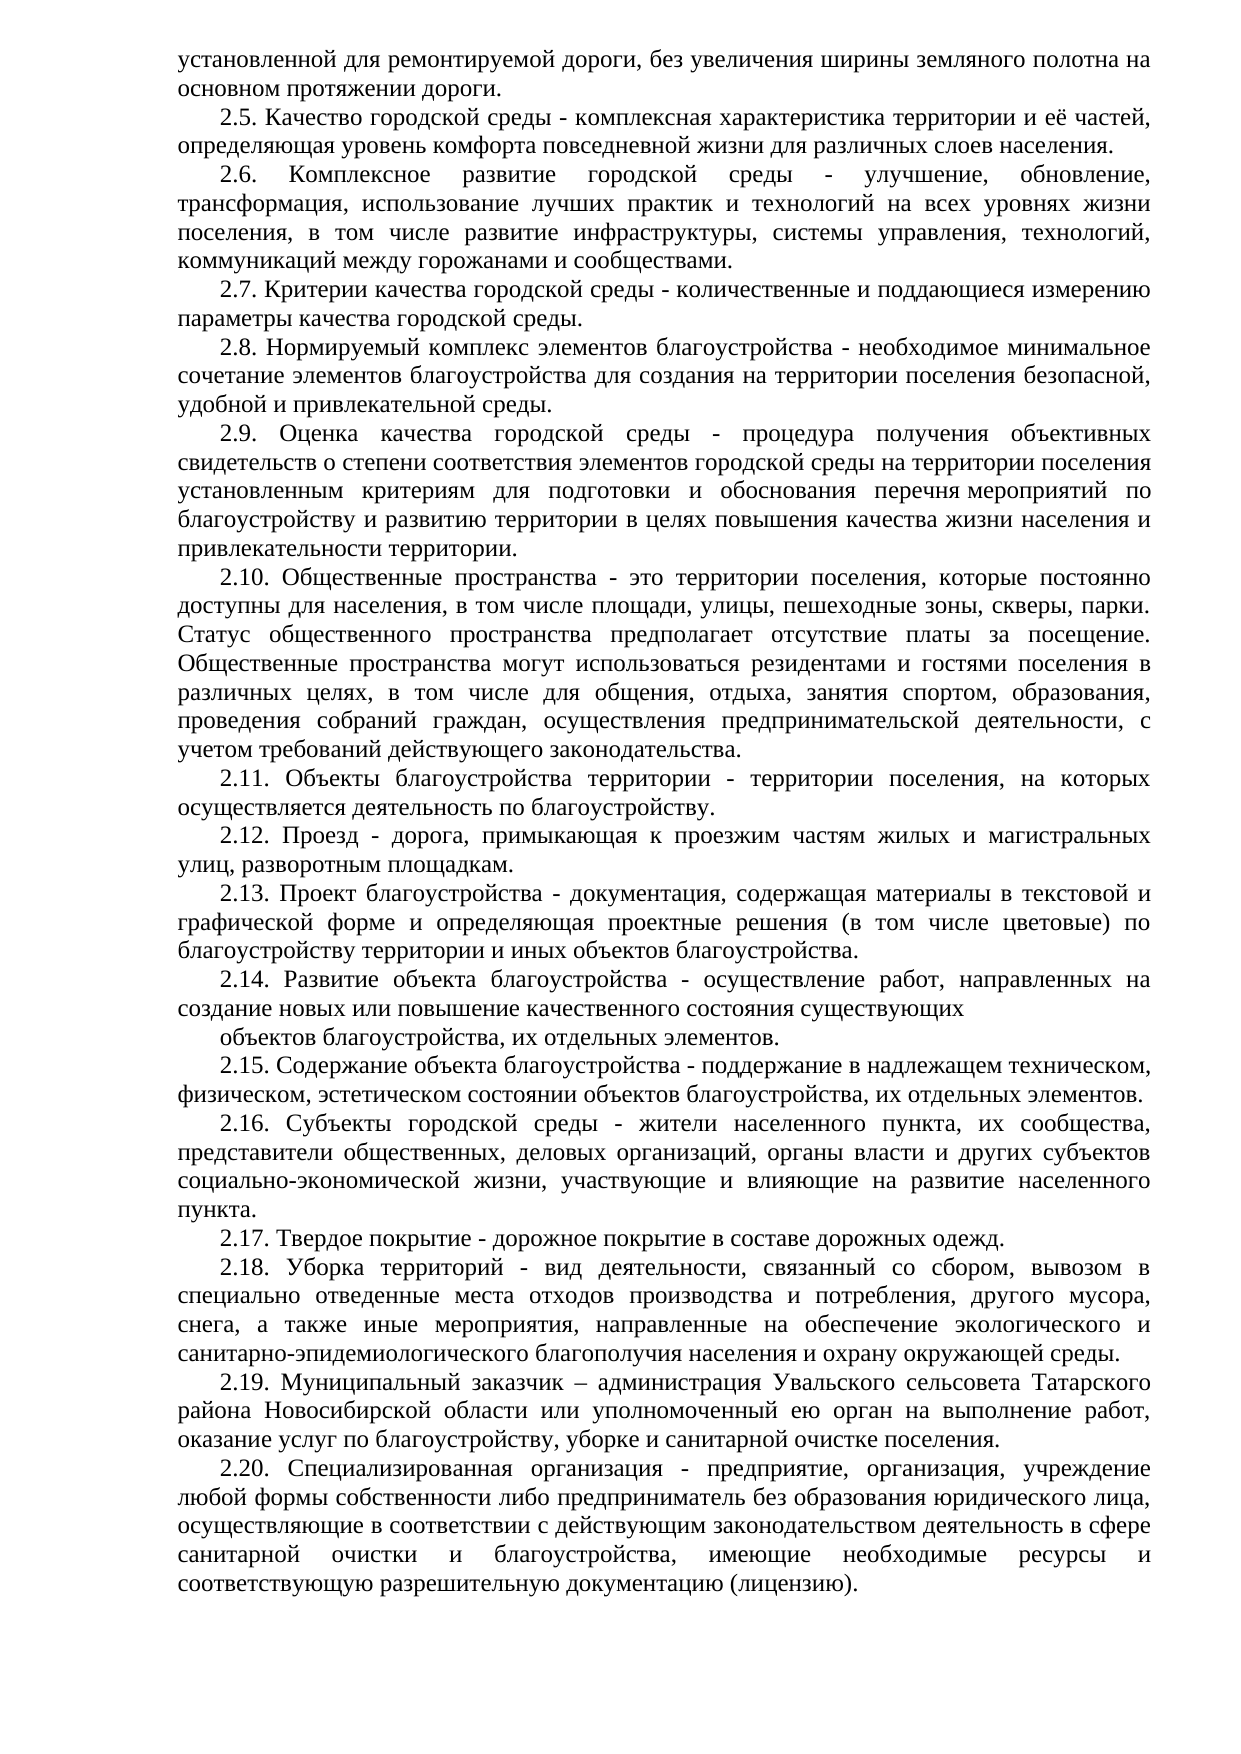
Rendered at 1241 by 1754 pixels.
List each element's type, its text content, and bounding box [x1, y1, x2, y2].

text 2.17. Твердое покрытие - дорожное покрытие в составе дорожных одежд. [177, 1223, 1152, 1252]
text 2.19. Муниципальный заказчик – администрация Увальского сельсовета Татарского района Новосибирской области или уполномоченный ею орган на выполнение работ, оказание услуг по благоустройству, уборке и санитарной очистке поселения. [177, 1367, 1152, 1453]
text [177, 44, 1152, 102]
text 2.20. Специализированная организация - предприятие, организация, учреждение любой формы собственности либо предприниматель без образования юридического лица, осуществляющие в соответствии с действующим законодательством деятельность в сфере санитарной очистки и благоустройства, имеющие необходимые ресурсы и соответствующую разрешительную документацию (лицензию). [177, 1453, 1152, 1597]
text 2.10. Общественные пространства - это территории поселения, которые постоянно доступны для населения, в том числе площади, улицы, пешеходные зоны, скверы, парки. Статус общественного пространства предполагает отсутствие платы за посещение. Общественные пространства могут использоваться резидентами и гостями поселения в различных целях, в том числе для общения, отдыха, занятия спортом, образования, проведения собраний граждан, осуществления предпринимательской деятельности, с учетом требований действующего законодательства. [177, 562, 1152, 763]
text 2.18. Уборка территорий - вид деятельности, связанный со сбором, вывозом в специально отведенные места отходов производства и потребления, другого мусора, снега, а также иные мероприятия, направленные на обеспечение экологического и санитарно-эпидемиологического благополучия населения и охрану окружающей среды. [177, 1252, 1152, 1367]
text 2.11. Объекты благоустройства территории - территории поселения, на которых осуществляется деятельность по благоустройству. [177, 763, 1152, 821]
text 2.13. Проект благоустройства - документация, содержащая материалы в текстовой и графической форме и определяющая проектные решения (в том числе цветовые) по благоустройству территории и иных объектов благоустройства. [177, 878, 1152, 964]
text 2.16. Субъекты городской среды - жители населенного пункта, их сообщества, представители общественных, деловых организаций, органы власти и других субъектов социально-экономической жизни, участвующие и влияющие на развитие населенного пункта. [177, 1108, 1152, 1223]
text 2.15. Содержание объекта благоустройства - поддержание в надлежащем техническом, физическом, эстетическом состоянии объектов благоустройства, их отдельных элементов. [177, 1051, 1152, 1108]
text 2.5. Качество городской среды - комплексная характеристика территории и её частей, определяющая уровень комфорта повседневной жизни для различных слоев населения. [177, 102, 1152, 159]
text 2.7. Критерии качества городской среды - количественные и поддающиеся измерению параметры качества городской среды. [177, 274, 1152, 332]
text 2.8. Нормируемый комплекс элементов благоустройства - необходимое минимальное сочетание элементов благоустройства для создания на территории поселения безопасной, удобной и привлекательной среды. [177, 332, 1152, 418]
text 2.12. Проезд - дорога, примыкающая к проезжим частям жилых и магистральных улиц, разворотным площадкам. [177, 821, 1152, 878]
text 2.6. Комплексное развитие городской среды - улучшение, обновление, трансформация, использование лучших практик и технологий на всех уровнях жизни поселения, в том числе развитие инфраструктуры, системы управления, технологий, коммуникаций между горожанами и сообществами. [177, 159, 1152, 274]
text объектов благоустройства, их отдельных элементов. [177, 1022, 1152, 1051]
text 2.14. Развитие объекта благоустройства - осуществление работ, направленных на создание новых или повышение качественного состояния существующих [177, 964, 1152, 1022]
text 2.9. Оценка качества городской среды - процедура получения объективных свидетельств о степени соответствия элементов городской среды на территории поселения установленным критериям для подготовки и обоснования перечня мероприятий по благоустройству и развитию территории в целях повышения качества жизни населения и привлекательности территории. [177, 418, 1152, 562]
